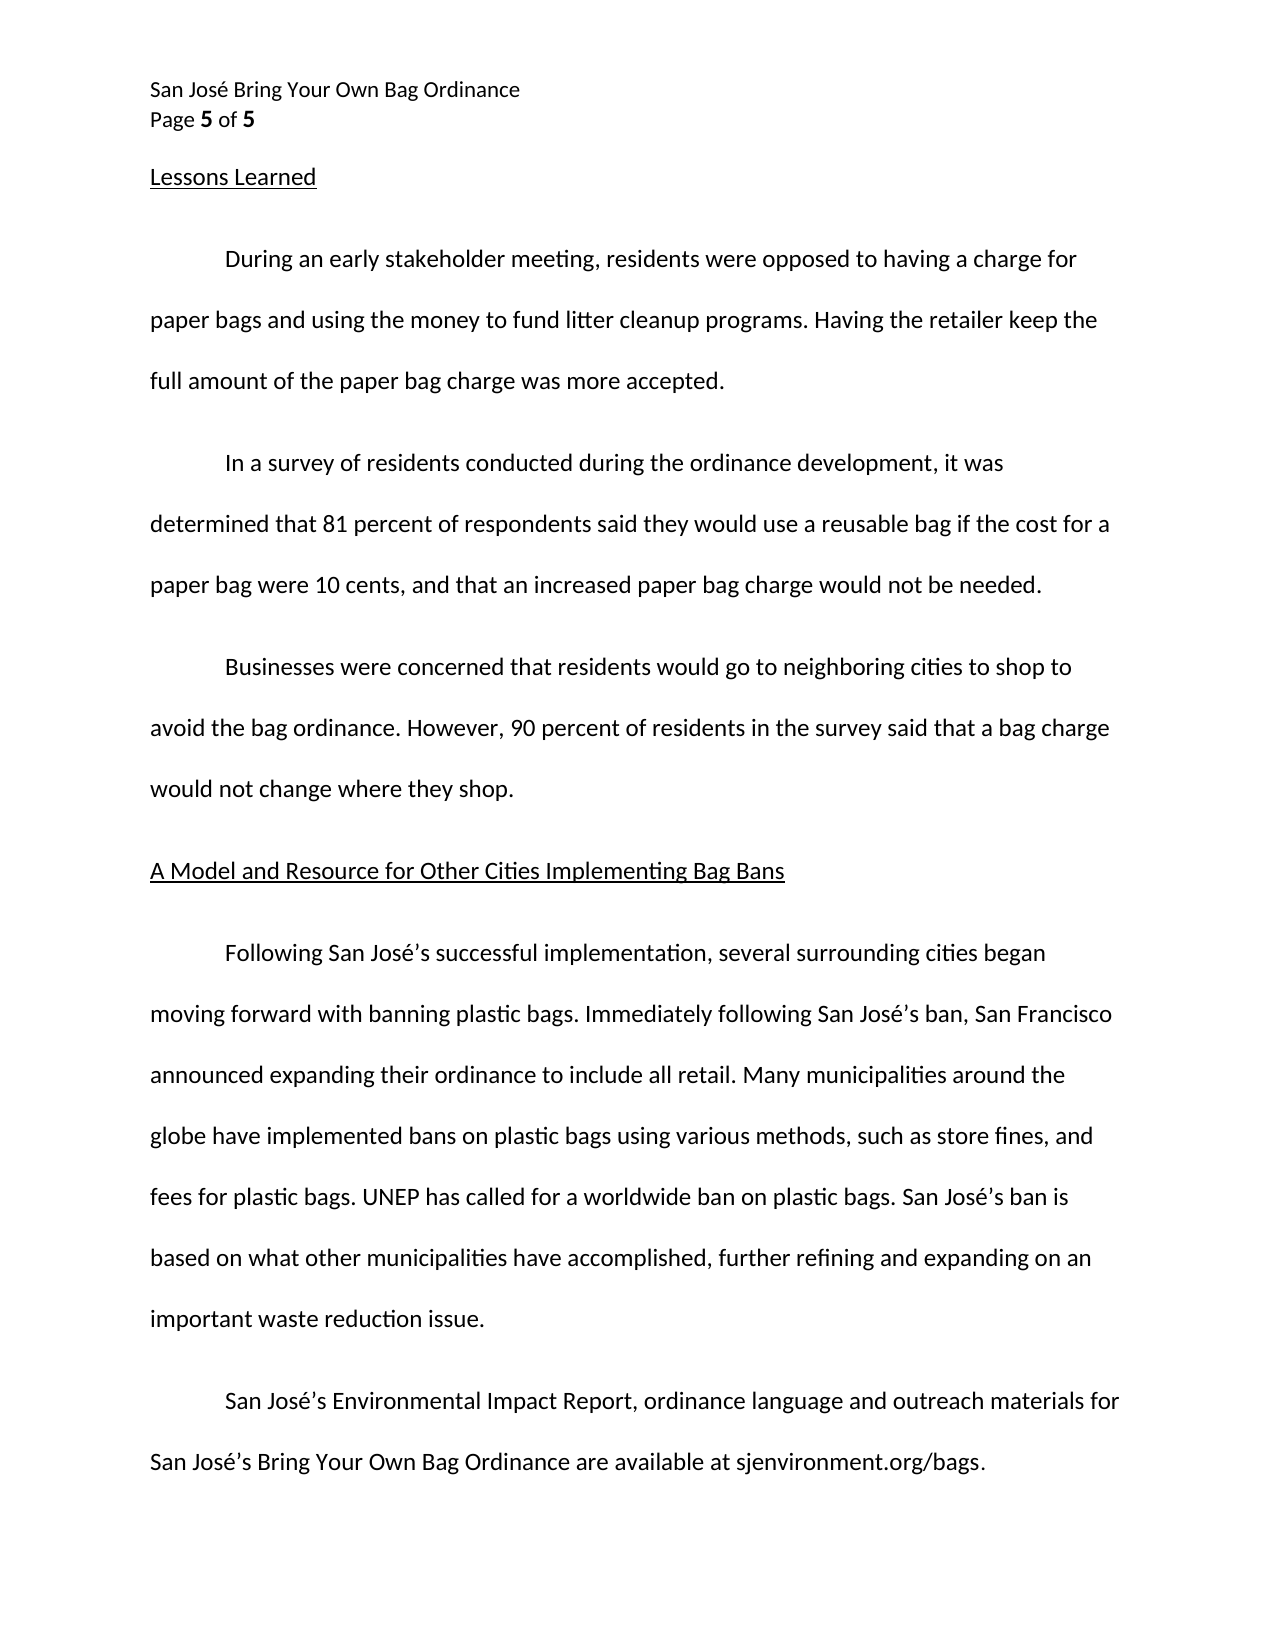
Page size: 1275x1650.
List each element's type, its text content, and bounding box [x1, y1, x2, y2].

text San José’s Environmental Impact Report, ordinance language and outreach materials for San José’s Bring Your Own Bag Ordinance are available at sjenvironment.org/bags. [150, 1385, 1125, 1477]
text Businesses were concerned that residents would go to neighboring cities to shop to avoid the bag ordinance. However, 90 percent of residents in the survey said that a bag charge would not change where they shop. [150, 651, 1125, 804]
text A Model and Resource for Other Cities Implementing Bag Bans [150, 855, 1125, 886]
text Lessons Learned [150, 162, 1125, 192]
text During an early stakeholder meeting, residents were opposed to having a charge for paper bags and using the money to fund litter cleanup programs. Having the retailer keep the full amount of the paper bag charge was more accepted. [150, 243, 1125, 396]
text In a survey of residents conducted during the ordinance development, it was determined that 81 percent of respondents said they would use a reusable bag if the cost for a paper bag were 10 cents, and that an increased paper bag charge would not be needed. [150, 447, 1125, 600]
text Following San José’s successful implementation, several surrounding cities began moving forward with banning plastic bags. Immediately following San José’s ban, San Francisco announced expanding their ordinance to include all retail. Many municipalities around the globe have implemented bans on plastic bags using various methods, such as store fines, and fees for plastic bags. UNEP has called for a worldwide ban on plastic bags. San José’s ban is based on what other municipalities have accomplished, further refining and expanding on an important waste reduction issue. [150, 937, 1125, 1334]
